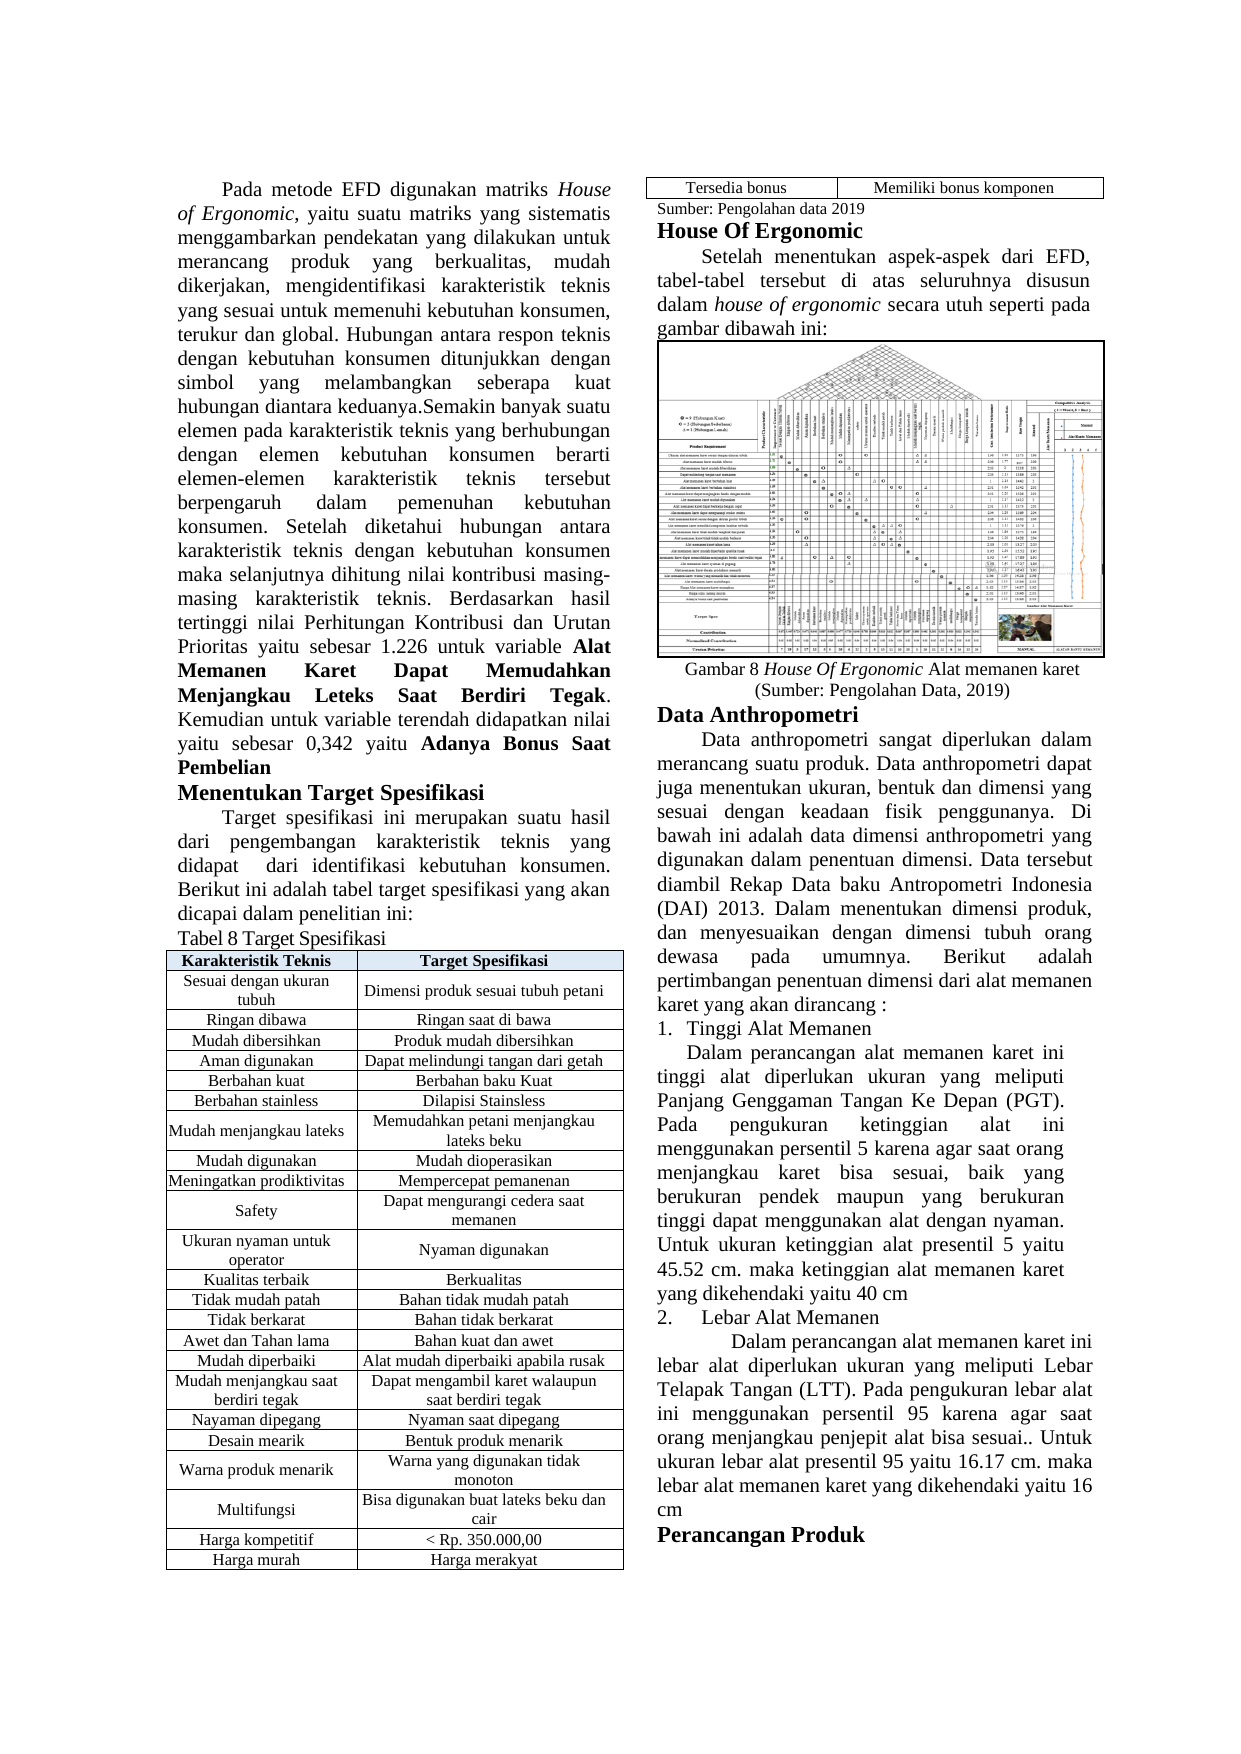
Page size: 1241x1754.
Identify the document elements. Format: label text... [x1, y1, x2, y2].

table_cell Bisa digunakan buat lateks beku dan cair [358, 1490, 623, 1528]
table_cell Ringan saat di bawa [358, 1010, 623, 1029]
table_cell Bahan tidak mudah patah [358, 1290, 623, 1309]
table_cell Bentuk produk menarik [358, 1430, 623, 1449]
table_cell Harga murah [167, 1550, 357, 1569]
table_cell Meningatkan prodiktivitas [167, 1171, 357, 1190]
table_cell Nyaman digunakan [358, 1230, 623, 1269]
table_cell Tidak berkarat [167, 1310, 357, 1329]
table_cell Mudah digunakan [167, 1151, 357, 1170]
table_cell Dimensi produk sesuai tubuh petani [358, 971, 623, 1009]
text Gambar 8 House Of Ergonomic Alat memanen karet [657, 658, 1093, 679]
table_cell Berbahan stainless [167, 1091, 357, 1110]
list Lebar Alat Memanen [657, 1304, 1092, 1329]
table_cell Kualitas terbaik [167, 1270, 357, 1289]
picture [659, 342, 1103, 656]
subtitle Dalam perancangan alat memanen karet ini lebar alat diperlukan ukuran yang meliputi Lebar Telapak Tangan (LTT). Pada pengukuran lebar alat ini menggunakan persentil 95 karena agar saat orang menjangkau penjepit alat bisa sesuai.. Untuk ukuran lebar alat presentil 95 yaitu 16.17 cm. maka lebar alat memanen karet yang dikehendaki yaitu 16 cm [657, 1329, 1092, 1521]
text Menentukan Target Spesifikasi [177, 779, 613, 805]
table_cell Warna produk menarik [167, 1451, 357, 1489]
list Tinggi Alat Memanen [657, 1016, 1092, 1040]
text Pada metode EFD digunakan matriks House of Ergonomic, yaitu suatu matriks yang sistematis menggambarkan pendekatan yang dilakukan untuk merancang produk yang berkualitas, mudah dikerjakan, mengidentifikasi karakteristik teknis yang sesuai untuk memenuhi kebutuhan konsumen, terukur dan global. Hubungan antara respon teknis dengan kebutuhan konsumen ditunjukkan dengan simbol yang melambangkan seberapa kuat hubungan diantara keduanya.Semakin banyak suatu elemen pada karakteristik teknis yang berhubungan dengan elemen kebutuhan konsumen berarti elemen-elemen karakteristik teknis tersebut berpengaruh dalam pemenuhan kebutuhan konsumen. Setelah diketahui hubungan antara karakteristik teknis dengan kebutuhan konsumen maka selanjutnya dihitung nilai kontribusi masing-masing karakteristik teknis. Berdasarkan hasil tertinggi nilai Perhitungan Kontribusi dan Urutan Prioritas yaitu sebesar 1.226 untuk variable Alat Memanen Karet Dapat Memudahkan Menjangkau Leteks Saat Berdiri Tegak. Kemudian untuk variable terendah didapatkan nilai yaitu sebesar 0,342 yaitu Adanya Bonus Saat Pembelian [177, 177, 611, 779]
table_cell Aman digunakan [167, 1051, 357, 1070]
table_cell Berkualitas [358, 1270, 623, 1289]
table_cell Ukuran nyaman untuk operator [167, 1230, 357, 1269]
table_cell Alat mudah diperbaiki apabila rusak [358, 1351, 623, 1370]
table_cell Memiliki bonus komponen [838, 178, 1103, 197]
table_cell Bahan kuat dan awet [358, 1330, 623, 1349]
table_cell Mudah dibersihkan [167, 1030, 357, 1049]
table_cell Bahan tidak berkarat [358, 1310, 623, 1329]
table_cell Desain mearik [167, 1430, 357, 1449]
table_cell Warna yang digunakan tidak monoton [358, 1451, 623, 1489]
table_cell Berbahan kuat [167, 1071, 357, 1090]
table_cell Tidak mudah patah [167, 1290, 357, 1309]
table_cell Sesuai dengan ukuran tubuh [167, 971, 357, 1009]
table_cell Nyaman saat dipegang [358, 1410, 623, 1429]
table_cell Dapat melindungi tangan dari getah [358, 1051, 623, 1070]
text Dalam perancangan alat memanen karet ini tinggi alat diperlukan ukuran yang meliputi Panjang Genggaman Tangan Ke Depan (PGT). Pada pengukuran ketinggian alat ini menggunakan persentil 5 karena agar saat orang menjangkau karet bisa sesuai, baik yang berukuran pendek maupun yang berukuran tinggi dapat menggunakan alat dengan nyaman. Untuk ukuran ketinggian alat presentil 5 yaitu 45.52 cm. maka ketinggian alat memanen karet yang dikehendaki yaitu 40 cm [657, 1040, 1064, 1304]
table_cell Mudah dioperasikan [358, 1151, 623, 1170]
table_cell Dapat mengambil karet walaupun saat berdiri tegak [358, 1371, 623, 1409]
table_cell Mudah menjangkau lateks [167, 1111, 357, 1149]
text Target spesifikasi ini merupakan suatu hasil dari pengembangan karakteristik teknis yang didapat dari identifikasi kebutuhan konsumen. Berikut ini adalah tabel target spesifikasi yang akan dicapai dalam penelitian ini: [177, 805, 611, 925]
table_cell Mudah menjangkau saat berdiri tegak [167, 1371, 357, 1409]
table_cell Harga merakyat [358, 1550, 623, 1569]
table_cell Mudah diperbaiki [167, 1351, 357, 1370]
text Perancangan Produk [657, 1521, 1092, 1547]
table_header Target Spesifikasi [358, 951, 623, 970]
table_cell Safety [167, 1191, 357, 1229]
table_cell < Rp. 350.000,00 [358, 1529, 623, 1548]
table_cell Ringan dibawa [167, 1010, 357, 1029]
table_cell Berbahan baku Kuat [358, 1071, 623, 1090]
table_cell Awet dan Tahan lama [167, 1330, 357, 1349]
table_cell Memudahkan petani menjangkau lateks beku [358, 1111, 623, 1149]
text Tabel 8 Target Spesifikasi [177, 925, 611, 949]
text House Of Ergonomic [657, 218, 1091, 244]
table_cell Nayaman dipegang [167, 1410, 357, 1429]
text Data anthropometri sangat diperlukan dalam merancang suatu produk. Data anthropometri dapat juga menentukan ukuran, bentuk dan dimensi yang sesuai dengan keadaan fisik penggunanya. Di bawah ini adalah data dimensi anthropometri yang digunakan dalam penentuan dimensi. Data tersebut diambil Rekap Data baku Antropometri Indonesia (DAI) 2013. Dalam menentukan dimensi produk, dan menyesuaikan dengan dimensi tubuh orang dewasa pada umumnya. Berikut adalah pertimbangan penentuan dimensi dari alat memanen karet yang akan dirancang : [657, 727, 1092, 1016]
text Setelah menentukan aspek-aspek dari EFD, tabel-tabel tersebut di atas seluruhnya disusun dalam house of ergonomic secara utuh seperti pada gambar dibawah ini: [657, 244, 1091, 340]
table_cell Dapat mengurangi cedera saat memanen [358, 1191, 623, 1229]
text Data Anthropometri [657, 701, 1092, 727]
table_header Karakteristik Teknis [167, 951, 357, 970]
table_cell Dilapisi Stainsless [358, 1091, 623, 1110]
table_cell Produk mudah dibersihkan [358, 1030, 623, 1049]
table_cell Multifungsi [167, 1490, 357, 1528]
text Sumber: Pengolahan data 2019 [657, 199, 1092, 218]
text (Sumber: Pengolahan Data, 2019) [657, 679, 1093, 701]
table_cell Mempercepat pemanenan [358, 1171, 623, 1190]
table_cell Harga kompetitif [167, 1529, 357, 1548]
table_cell Tersedia bonus [647, 178, 837, 197]
